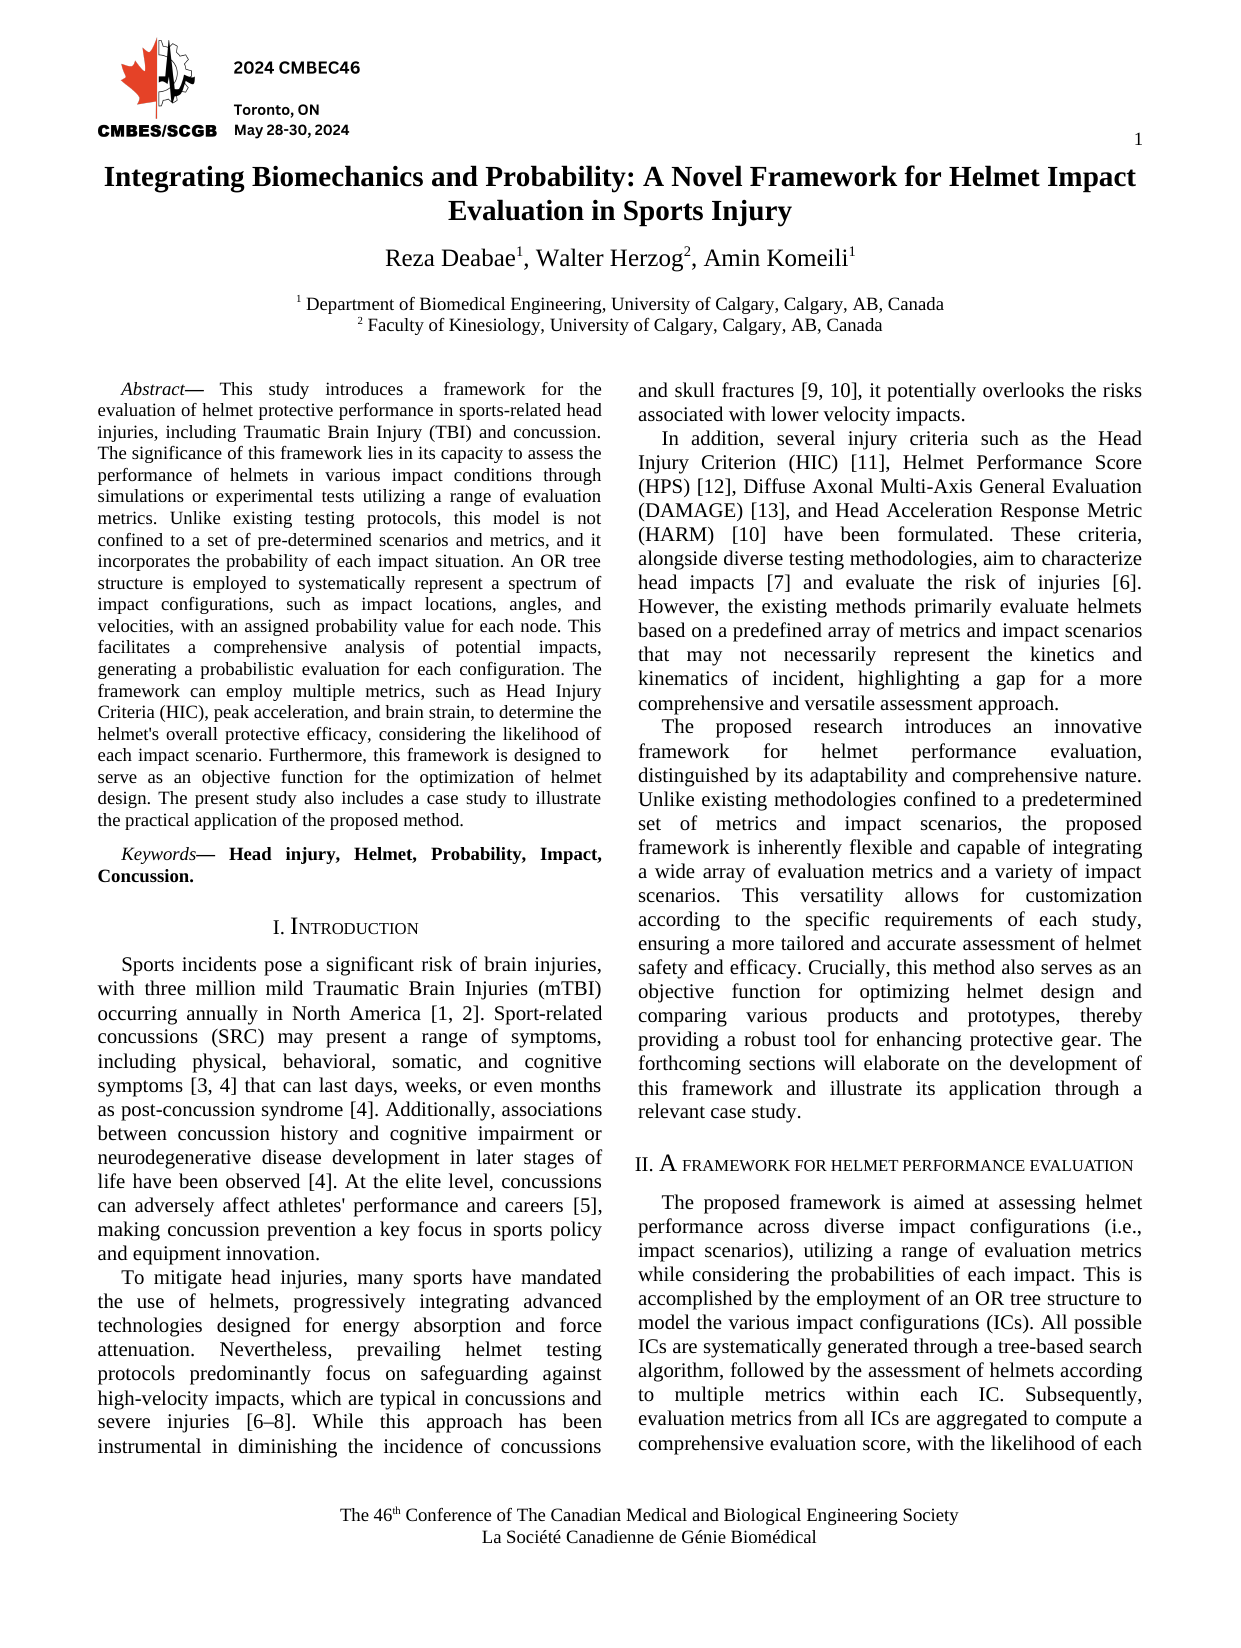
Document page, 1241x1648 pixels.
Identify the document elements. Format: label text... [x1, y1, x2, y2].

text To mitigate head injuries, many sports have mandated the use of helmets, progressively integrating advanced technologies designed for energy absorption and force attenuation. Nevertheless, prevailing helmet testing protocols predominantly focus on safeguarding against high-velocity impacts, which are typical in concussions and severe injuries [6–8]. While this approach has been instrumental in diminishing the incidence of concussions and skull fractures [9, 10], it potentially overlooks the risks associated with lower velocity impacts. [97, 1265, 602, 1458]
text Abstract— This study introduces a framework for the evaluation of helmet protective performance in sports-related head injuries, including Traumatic Brain Injury (TBI) and concussion. The significance of this framework lies in its capacity to assess the performance of helmets in various impact conditions through simulations or experimental tests utilizing a range of evaluation metrics. Unlike existing testing protocols, this model is not confined to a set of pre-determined scenarios and metrics, and it incorporates the probability of each impact situation. An OR tree structure is employed to systematically represent a spectrum of impact configurations, such as impact locations, angles, and velocities, with an assigned probability value for each node. This facilitates a comprehensive analysis of potential impacts, generating a probabilistic evaluation for each configuration. The framework can employ multiple metrics, such as Head Injury Criteria (HIC), peak acceleration, and brain strain, to determine the helmet's overall protective efficacy, considering the likelihood of each impact scenario. Furthermore, this framework is designed to serve as an objective function for the optimization of helmet design. The present study also includes a case study to illustrate the practical application of the proposed method. [97, 378, 602, 830]
text Keywords— Head injury, Helmet, Probability, Impact, Concussion. [97, 843, 602, 886]
text 1 Department of Biomedical Engineering, University of Calgary, Calgary, AB, Canada [97, 293, 1143, 314]
text Reza Deabae1, Walter Herzog2, Amin Komeili1 [97, 243, 1143, 272]
picture [97, 37, 367, 146]
text The proposed research introduces an innovative framework for helmet performance evaluation, distinguished by its adaptability and comprehensive nature. Unlike existing methodologies confined to a predetermined set of metrics and impact scenarios, the proposed framework is inherently flexible and capable of integrating a wide array of evaluation metrics and a variety of impact scenarios. This versatility allows for customization according to the specific requirements of each study, ensuring a more tailored and accurate assessment of helmet safety and efficacy. Crucially, this method also serves as an objective function for optimizing helmet design and comparing various products and prototypes, thereby providing a robust tool for enhancing protective gear. The forthcoming sections will elaborate on the development of this framework and illustrate its application through a relevant case study. [638, 714, 1143, 1123]
subtitle INTRODUCTION [97, 911, 602, 940]
subtitle A Framework for Helmet Performance Evaluation [638, 1148, 1143, 1177]
text 2 Faculty of Kinesiology, University of Calgary, Calgary, AB, Canada [97, 314, 1143, 336]
text In addition, several injury criteria such as the Head Injury Criterion (HIC) [11], Helmet Performance Score (HPS) [12], Diffuse Axonal Multi-Axis General Evaluation (DAMAGE) [13], and Head Acceleration Response Metric (HARM) [10] have been formulated. These criteria, alongside diverse testing methodologies, aim to characterize head impacts [7] and evaluate the risk of injuries [6]. However, the existing methods primarily evaluate helmets based on a predefined array of metrics and impact scenarios that may not necessarily represent the kinetics and kinematics of incident, highlighting a gap for a more comprehensive and versatile assessment approach. [638, 426, 1143, 714]
text Sports incidents pose a significant risk of brain injuries, with three million mild Traumatic Brain Injuries (mTBI) occurring annually in North America [1, 2]. Sport-related concussions (SRC) may present a range of symptoms, including physical, behavioral, somatic, and cognitive symptoms [3, 4] that can last days, weeks, or even months as post-concussion syndrome [4]. Additionally, associations between concussion history and cognitive impairment or neurodegenerative disease development in later stages of life have been observed [4]. At the elite level, concussions can adversely affect athletes' performance and careers [5], making concussion prevention a key focus in sports policy and equipment innovation. [97, 952, 602, 1265]
text Integrating Biomechanics and Probability: A Novel Framework for Helmet Impact Evaluation in Sports Injury [97, 159, 1143, 227]
